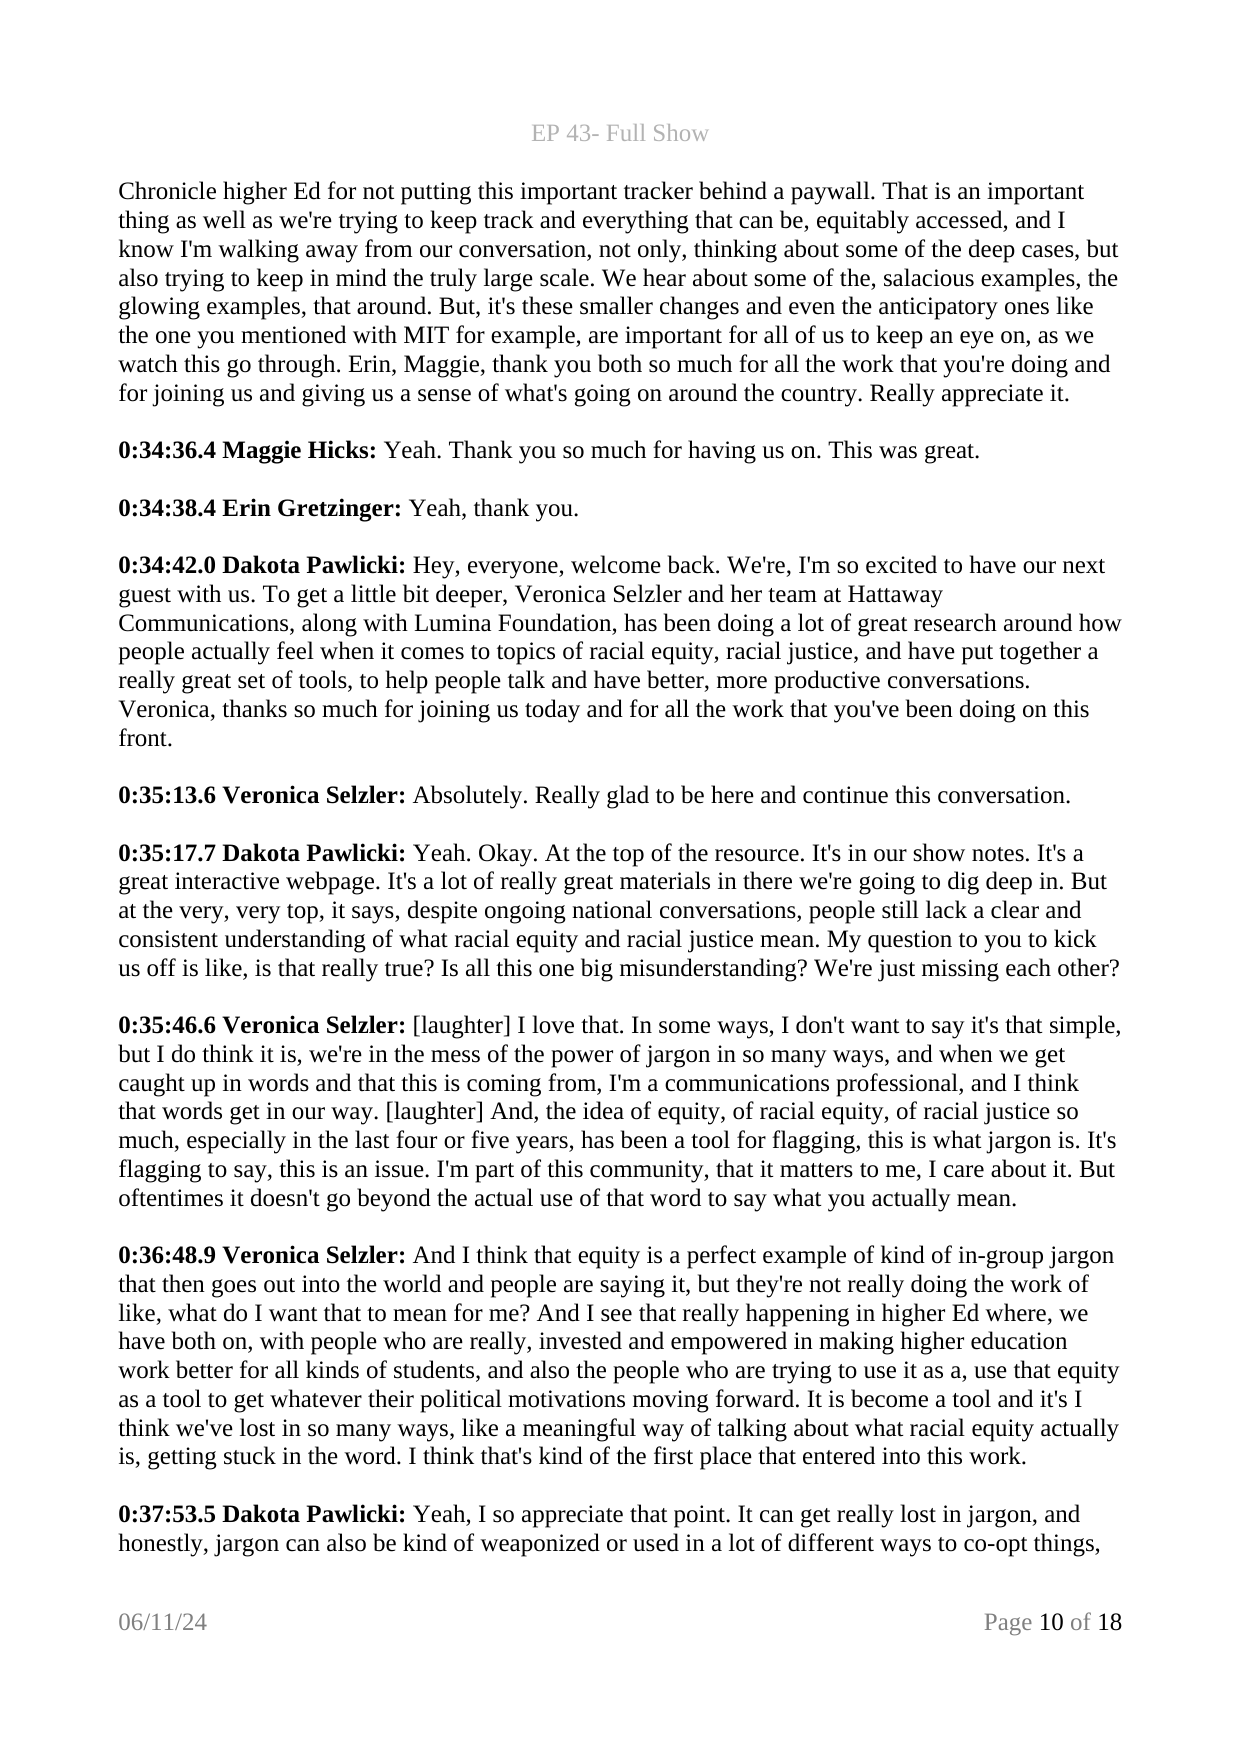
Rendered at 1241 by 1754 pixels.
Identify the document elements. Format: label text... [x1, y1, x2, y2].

text 0:36:48.9 Veronica Selzler: And I think that equity is a perfect example of kind of in-group jargon that then goes out into the world and people are saying it, but they're not really doing the work of like, what do I want that to mean for me? And I see that really happening in higher Ed where, we have both on, with people who are really, invested and empowered in making higher education work better for all kinds of students, and also the people who are trying to use it as a, use that equity as a tool to get whatever their political motivations moving forward. It is become a tool and it's I think we've lost in so many ways, like a meaningful way of talking about what racial equity actually is, getting stuck in the word. I think that's kind of the first place that entered into this work. [118, 1240, 1122, 1470]
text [118, 176, 1122, 406]
text 0:34:36.4 Maggie Hicks: Yeah. Thank you so much for having us on. This was great. [118, 435, 1122, 464]
text 0:35:17.7 Dakota Pawlicki: Yeah. Okay. At the top of the resource. It's in our show notes. It's a great interactive webpage. It's a lot of really great materials in there we're going to dig deep in. But at the very, very top, it says, despite ongoing national conversations, people still lack a clear and consistent understanding of what racial equity and racial justice mean. My question to you to kick us off is like, is that really true? Is all this one big misunderstanding? We're just missing each other? [118, 838, 1122, 981]
text 0:34:38.4 Erin Gretzinger: Yeah, thank you. [118, 493, 1122, 521]
text 0:35:46.6 Veronica Selzler: [laughter] I love that. In some ways, I don't want to say it's that simple, but I do think it is, we're in the mess of the power of jargon in so many ways, and when we get caught up in words and that this is coming from, I'm a communications professional, and I think that words get in our way. [laughter] And, the idea of equity, of racial equity, of racial justice so much, especially in the last four or five years, has been a tool for flagging, this is what jargon is. It's flagging to say, this is an issue. I'm part of this community, that it matters to me, I care about it. But oftentimes it doesn't go beyond the actual use of that word to say what you actually mean. [118, 1010, 1122, 1211]
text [118, 1499, 1122, 1556]
text 0:34:42.0 Dakota Pawlicki: Hey, everyone, welcome back. We're, I'm so excited to have our next guest with us. To get a little bit deeper, Veronica Selzler and her team at Hattaway Communications, along with Lumina Foundation, has been doing a lot of great research around how people actually feel when it comes to topics of racial equity, racial justice, and have put together a really great set of tools, to help people talk and have better, more productive conversations. Veronica, thanks so much for joining us today and for all the work that you've been doing on this front. [118, 550, 1122, 751]
text 0:35:13.6 Veronica Selzler: Absolutely. Really glad to be here and continue this conversation. [118, 780, 1122, 809]
